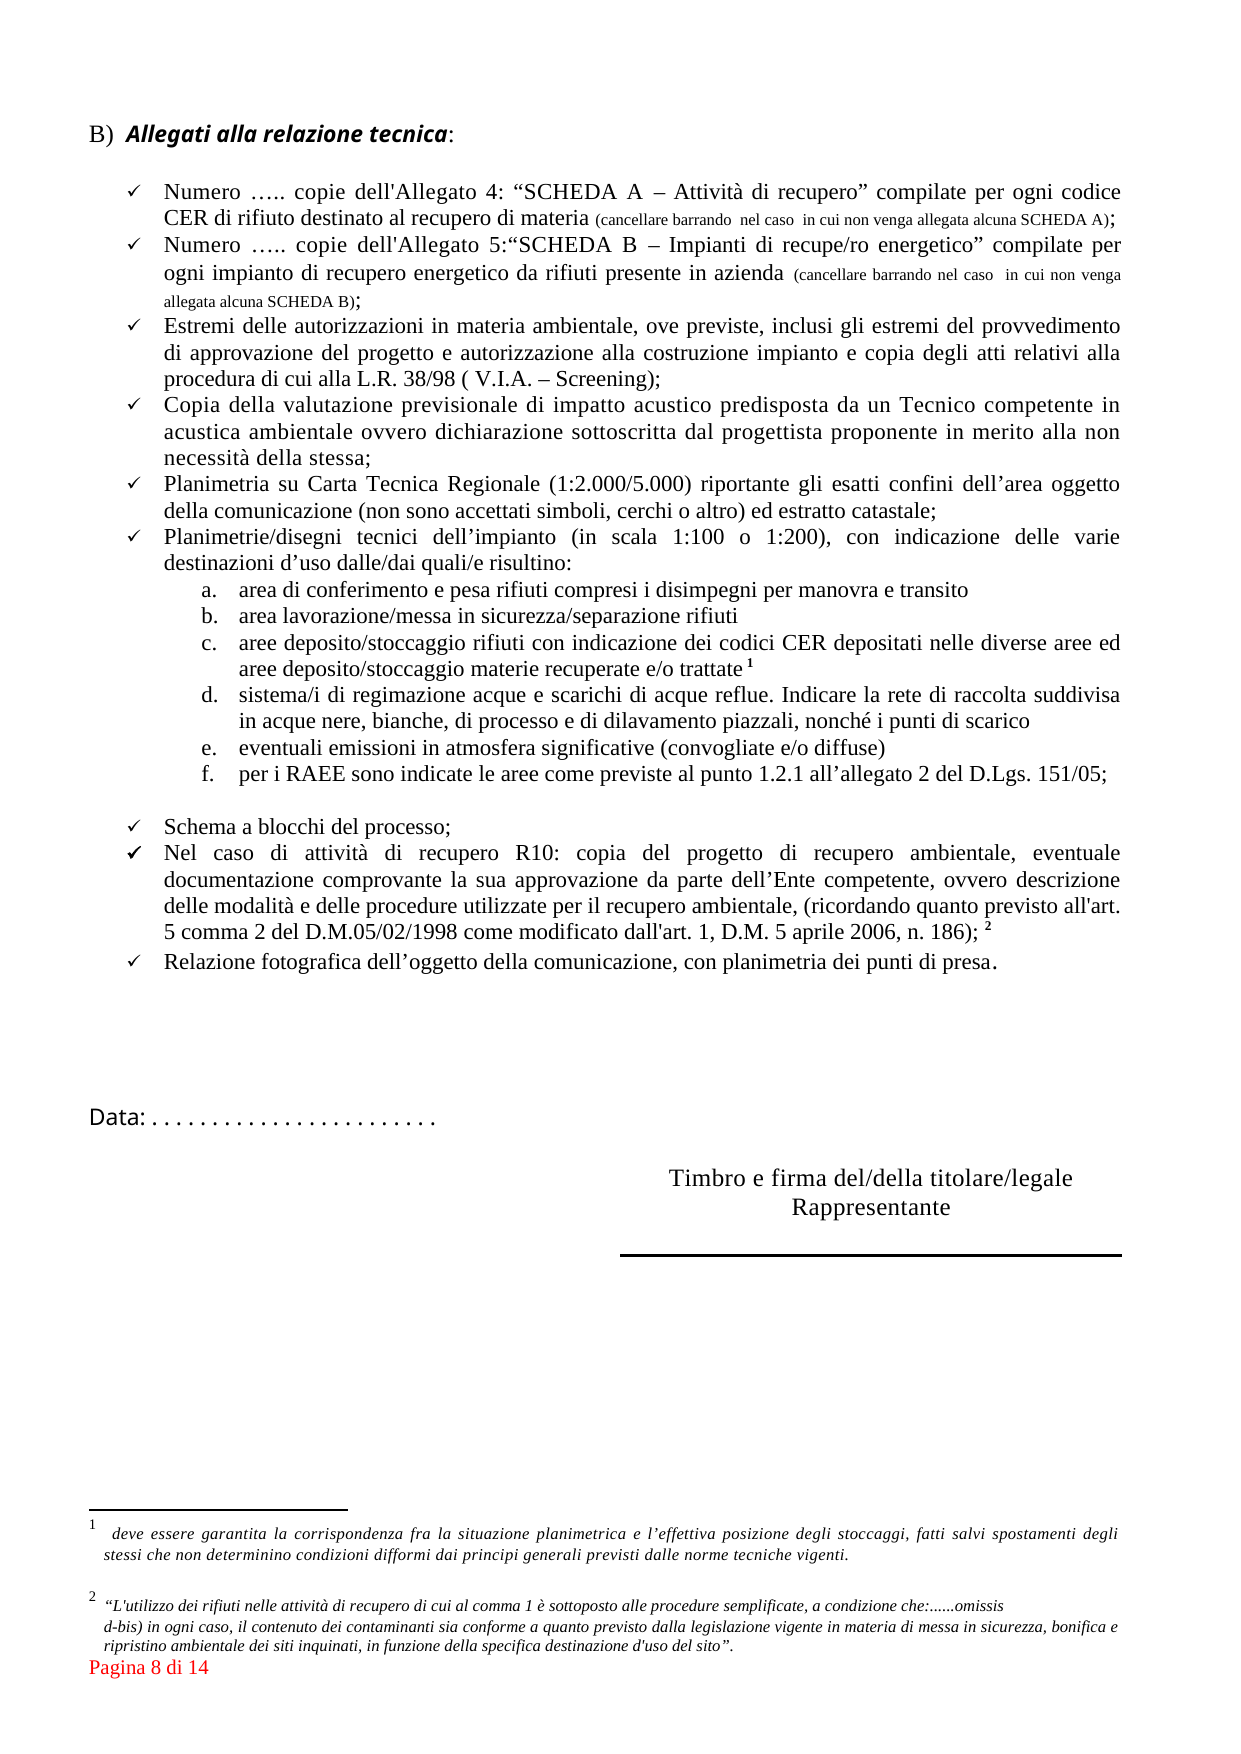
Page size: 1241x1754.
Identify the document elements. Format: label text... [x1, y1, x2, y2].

list Allegati alla relazione tecnica: [89, 118, 1122, 149]
list Nel caso di attività di recupero R10: copia del progetto di recupero ambientale, eventuale documentazione comprovante la sua approvazione da parte dell’Ente competente, ovvero descrizione delle modalità e delle procedure utilizzate per il recupero ambientale, (ricordando quanto previsto all'art. 5 comma 2 del D.M.05/02/1998 come modificato dall'art. 1, D.M. 5 aprile 2006, n. 186); [126, 839, 1122, 945]
list aree deposito/stoccaggio rifiuti con indicazione dei codici CER depositati nelle diverse aree ed aree deposito/stoccaggio materie recuperate e/o trattate [201, 628, 1122, 681]
list Estremi delle autorizzazioni in materia ambientale, ove previste, inclusi gli estremi del provvedimento di approvazione del progetto e autorizzazione alla costruzione impianto e copia degli atti relativi alla procedura di cui alla L.R. 38/98 ( V.I.A. – Screening); [126, 312, 1122, 391]
list Numero ….. copie dell'Allegato 5:“SCHEDA B – Impianti di recupe/ro energetico” compilate per ogni impianto di recupero energetico da rifiuti presente in azienda (cancellare barrando nel caso in cui non venga allegata alcuna SCHEDA B); [126, 231, 1122, 312]
list eventuali emissioni in atmosfera significative (convogliate e/o diffuse) [201, 734, 1122, 760]
list Relazione fotografica dell’oggetto della comunicazione, con planimetria dei punti di presa. [126, 945, 1122, 976]
list Schema a blocchi del processo; [126, 813, 1122, 839]
list Copia della valutazione previsionale di impatto acustico predisposta da un Tecnico competente in acustica ambientale ovvero dichiarazione sottoscritta dal progettista proponente in merito alla non necessità della stessa; [126, 391, 1122, 470]
list per i RAEE sono indicate le aree come previste al punto 1.2.1 all’allegato 2 del D.Lgs. 151/05; [201, 760, 1122, 787]
list Planimetrie/disegni tecnici dell’impianto (in scala 1:100 o 1:200), con indicazione delle varie destinazioni d’uso dalle/dai quali/e risultino: [126, 523, 1122, 576]
list area lavorazione/messa in sicurezza/separazione rifiuti [201, 602, 1122, 628]
list area di conferimento e pesa rifiuti compresi i disimpegni per manovra e transito [201, 576, 1122, 602]
list sistema/i di regimazione acque e scarichi di acque reflue. Indicare la rete di raccolta suddivisa in acque nere, bianche, di processo e di dilavamento piazzali, nonché i punti di scarico [201, 681, 1122, 734]
subtitle Timbro e firma del/della titolare/legale Rappresentante [620, 1163, 1122, 1221]
list Numero ….. copie dell'Allegato 4: “SCHEDA A – Attività di recupero” compilate per ogni codice CER di rifiuto destinato al recupero di materia (cancellare barrando nel caso in cui non venga allegata alcuna SCHEDA A); [126, 178, 1122, 231]
list Planimetria su Carta Tecnica Regionale (1:2.000/5.000) riportante gli esatti confini dell’area oggetto della comunicazione (non sono accettati simboli, cerchi o altro) ed estratto catastale; [126, 470, 1122, 523]
text Data: . . . . . . . . . . . . . . . . . . . . . . . . [89, 1101, 1122, 1132]
